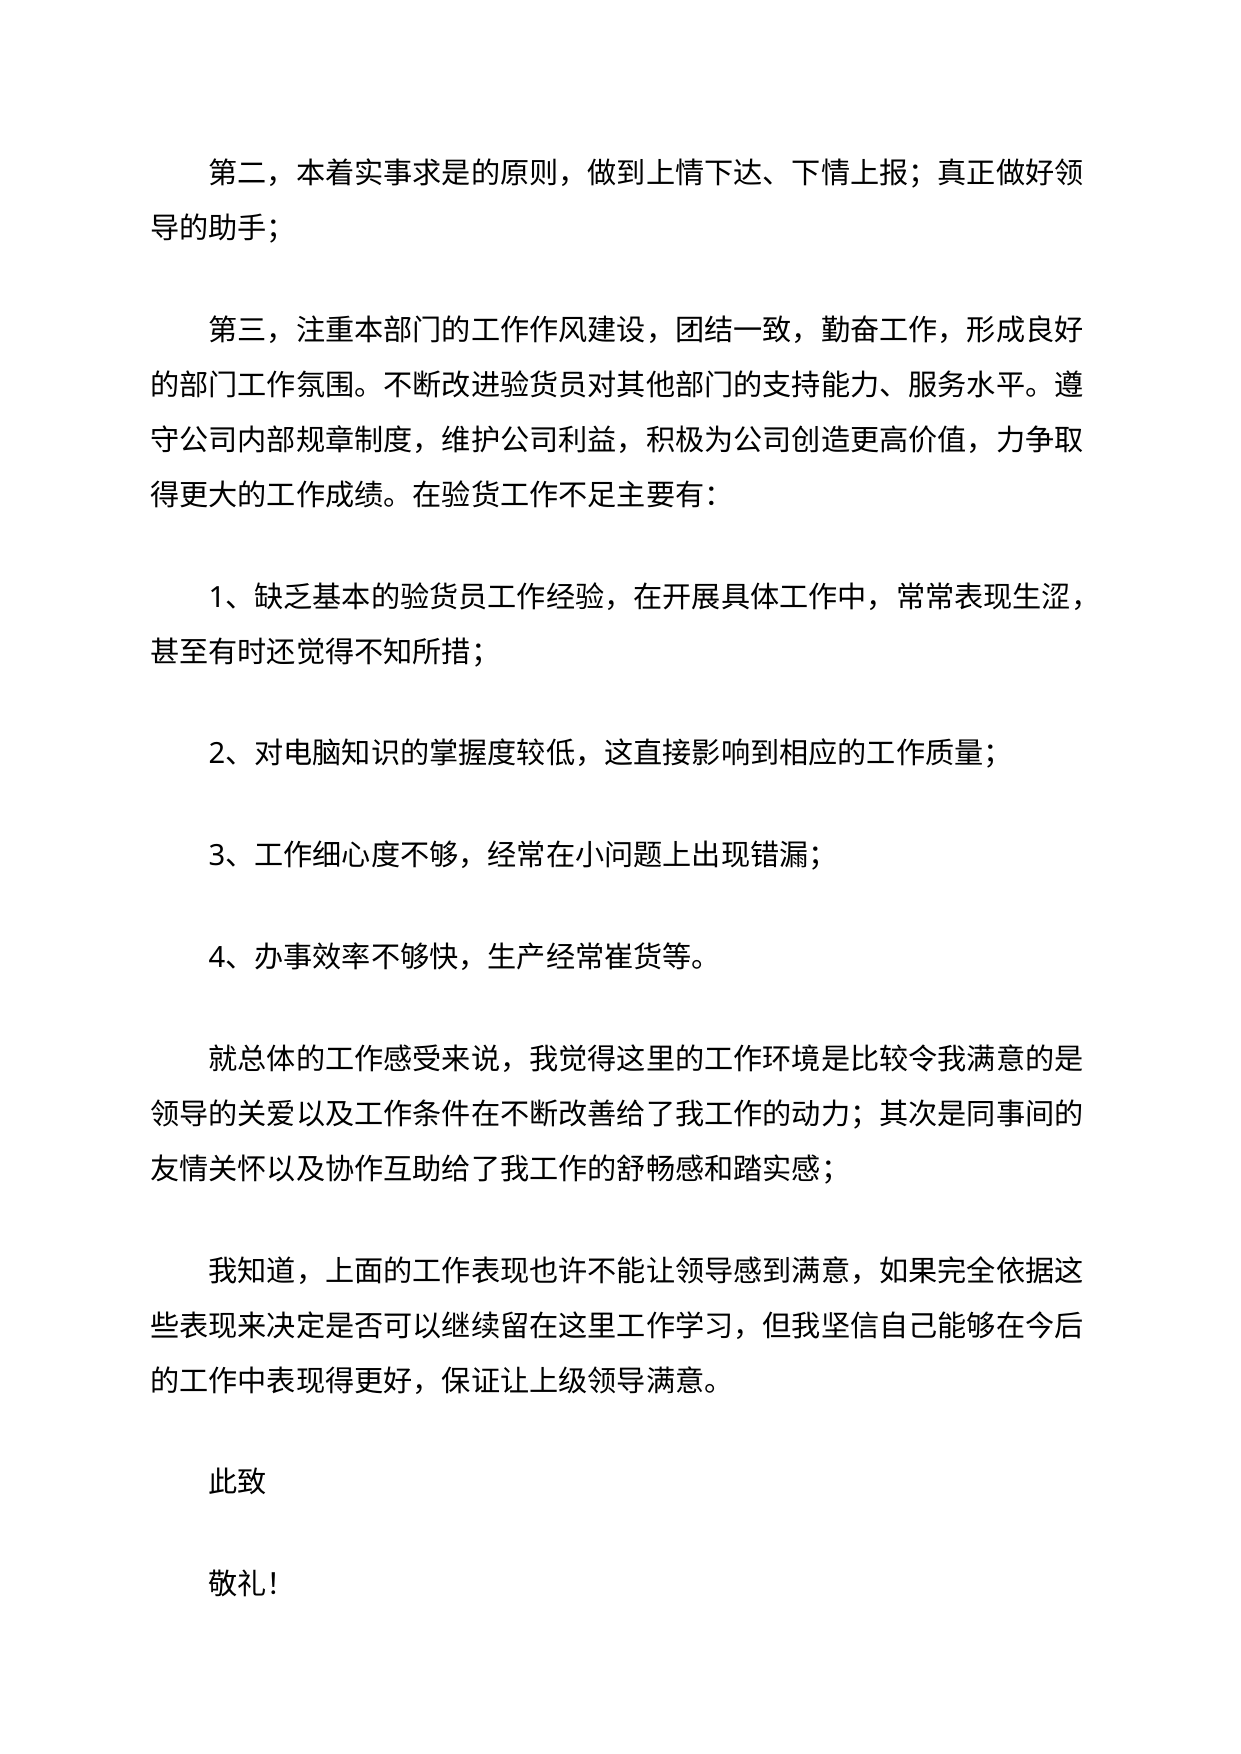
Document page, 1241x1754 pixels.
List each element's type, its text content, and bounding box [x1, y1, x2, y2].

text 2、对电脑知识的掌握度较低，这直接影响到相应的工作质量； [150, 730, 1090, 772]
text 1、缺乏基本的验货员工作经验，在开展具体工作中，常常表现生涩，甚至有时还觉得不知所措； [150, 573, 1090, 670]
text 此致 [150, 1459, 1090, 1501]
text 第二，本着实事求是的原则，做到上情下达、下情上报；真正做好领导的助手； [150, 150, 1090, 247]
text 我知道，上面的工作表现也许不能让领导感到满意，如果完全依据这些表现来决定是否可以继续留在这里工作学习，但我坚信自己能够在今后的工作中表现得更好，保证让上级领导满意。 [150, 1247, 1090, 1399]
text 敬礼！ [150, 1561, 1090, 1603]
text 第三，注重本部门的工作作风建设，团结一致，勤奋工作，形成良好的部门工作氛围。不断改进验货员对其他部门的支持能力、服务水平。遵守公司内部规章制度，维护公司利益，积极为公司创造更高价值，力争取得更大的工作成绩。在验货工作不足主要有： [150, 307, 1090, 514]
text 4、办事效率不够快，生产经常崔货等。 [150, 934, 1090, 976]
text 3、工作细心度不够，经常在小问题上出现错漏； [150, 832, 1090, 874]
text 就总体的工作感受来说，我觉得这里的工作环境是比较令我满意的是领导的关爱以及工作条件在不断改善给了我工作的动力；其次是同事间的友情关怀以及协作互助给了我工作的舒畅感和踏实感； [150, 1036, 1090, 1188]
